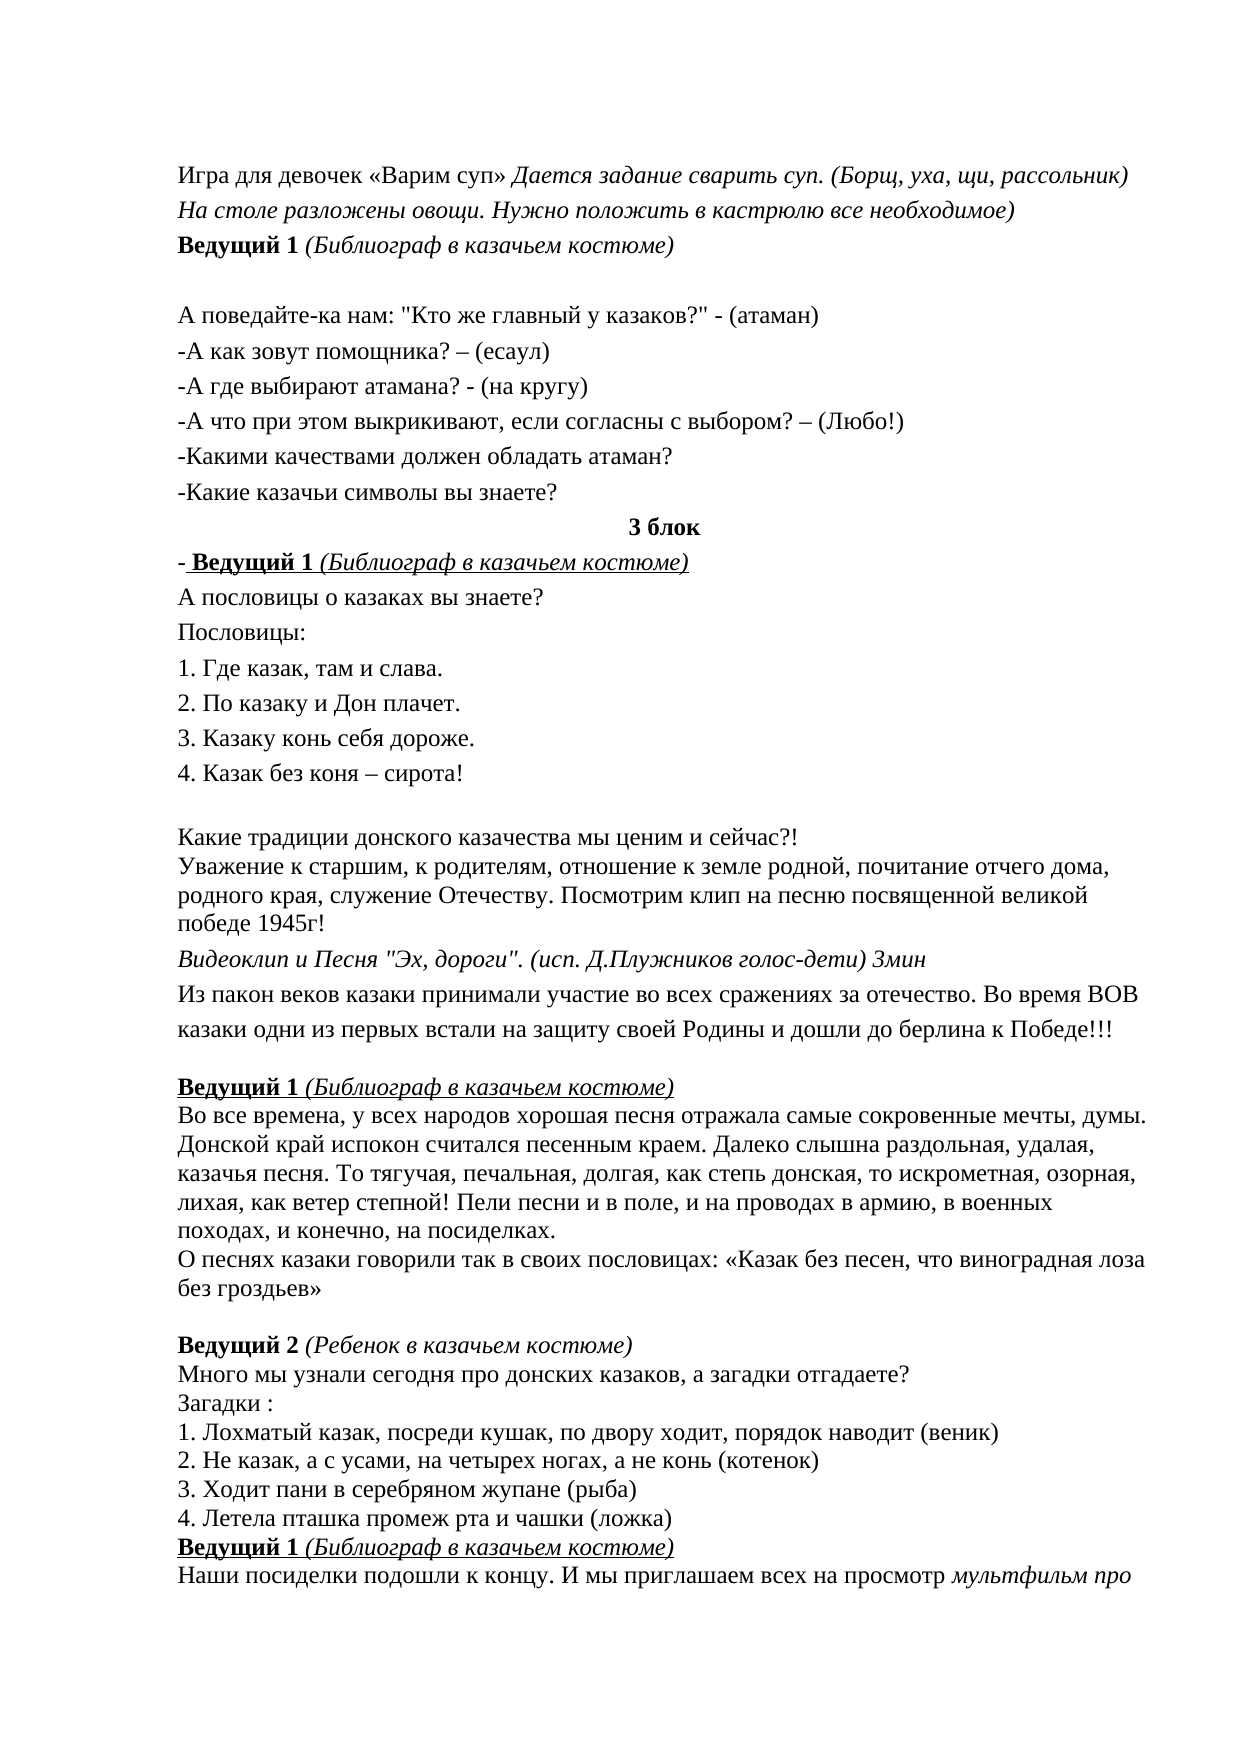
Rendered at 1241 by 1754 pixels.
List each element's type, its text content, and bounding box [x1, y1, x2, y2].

text Какие традиции донского казачества мы ценим и сейчас?! [177, 822, 1152, 851]
text О песнях казаки говорили так в своих пословицах: «Казак без песен, что виноградная лоза без гроздьев» [177, 1244, 1152, 1302]
text - Ведущий 1 (Библиограф в казачьем костюме) А пословицы о казаках вы знаете? Пословицы: 1. Где казак, там и слава. 2. По казаку и Дон плачет. 3. Казаку конь себя дороже. 4. Казак без коня – сирота! [177, 541, 1152, 787]
text На столе разложены овощи. Нужно положить в кастрюлю все необходимое) [177, 188, 1152, 224]
text Уважение к старшим, к родителям, отношение к земле родной, почитание отчего дома, родного края, служение Отечеству. Посмотрим клип на песню посвященной великой победе 1945г! [177, 851, 1152, 937]
text 3 блок [177, 505, 1152, 541]
text Игра для девочек «Варим суп» Дается задание сварить суп. (Борщ, уха, щи, рассольник) [177, 153, 1152, 188]
text Ведущий 1 (Библиограф в казачьем костюме) Во все времена, у всех народов хорошая песня отражала самые сокровенные мечты, думы. Донской край испокон считался песенным краем. Далеко слышна раздольная, удалая, казачья песня. То тягучая, печальная, долгая, как степь донская, то искрометная, озорная, лихая, как ветер степной! Пели песни и в поле, и на проводах в армию, в военных походах, и конечно, на посиделках. [177, 1072, 1152, 1244]
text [177, 1330, 1152, 1589]
text Ведущий 1 (Библиограф в казачьем костюме) [177, 224, 1152, 294]
text Из пакон веков казаки принимали участие во всех сражениях за отечество. Во время ВОВ казаки одни из первых встали на защиту своей Родины и дошли до берлина к Победе!!! [177, 972, 1152, 1043]
text А поведайте-ка нам: "Кто же главный у казаков?" - (атаман) -А как зовут помощника? – (есаул) -А где выбирают атамана? - (на кругу) -А что при этом выкрикивают, если согласны с выбором? – (Любо!) -Какими качествами должен обладать атаман? -Какие казачьи символы вы знаете? [177, 294, 1152, 505]
text Видеоклип и Песня "Эх, дороги". (исп. Д.Плужников голос-дети) 3мин [177, 937, 1152, 972]
